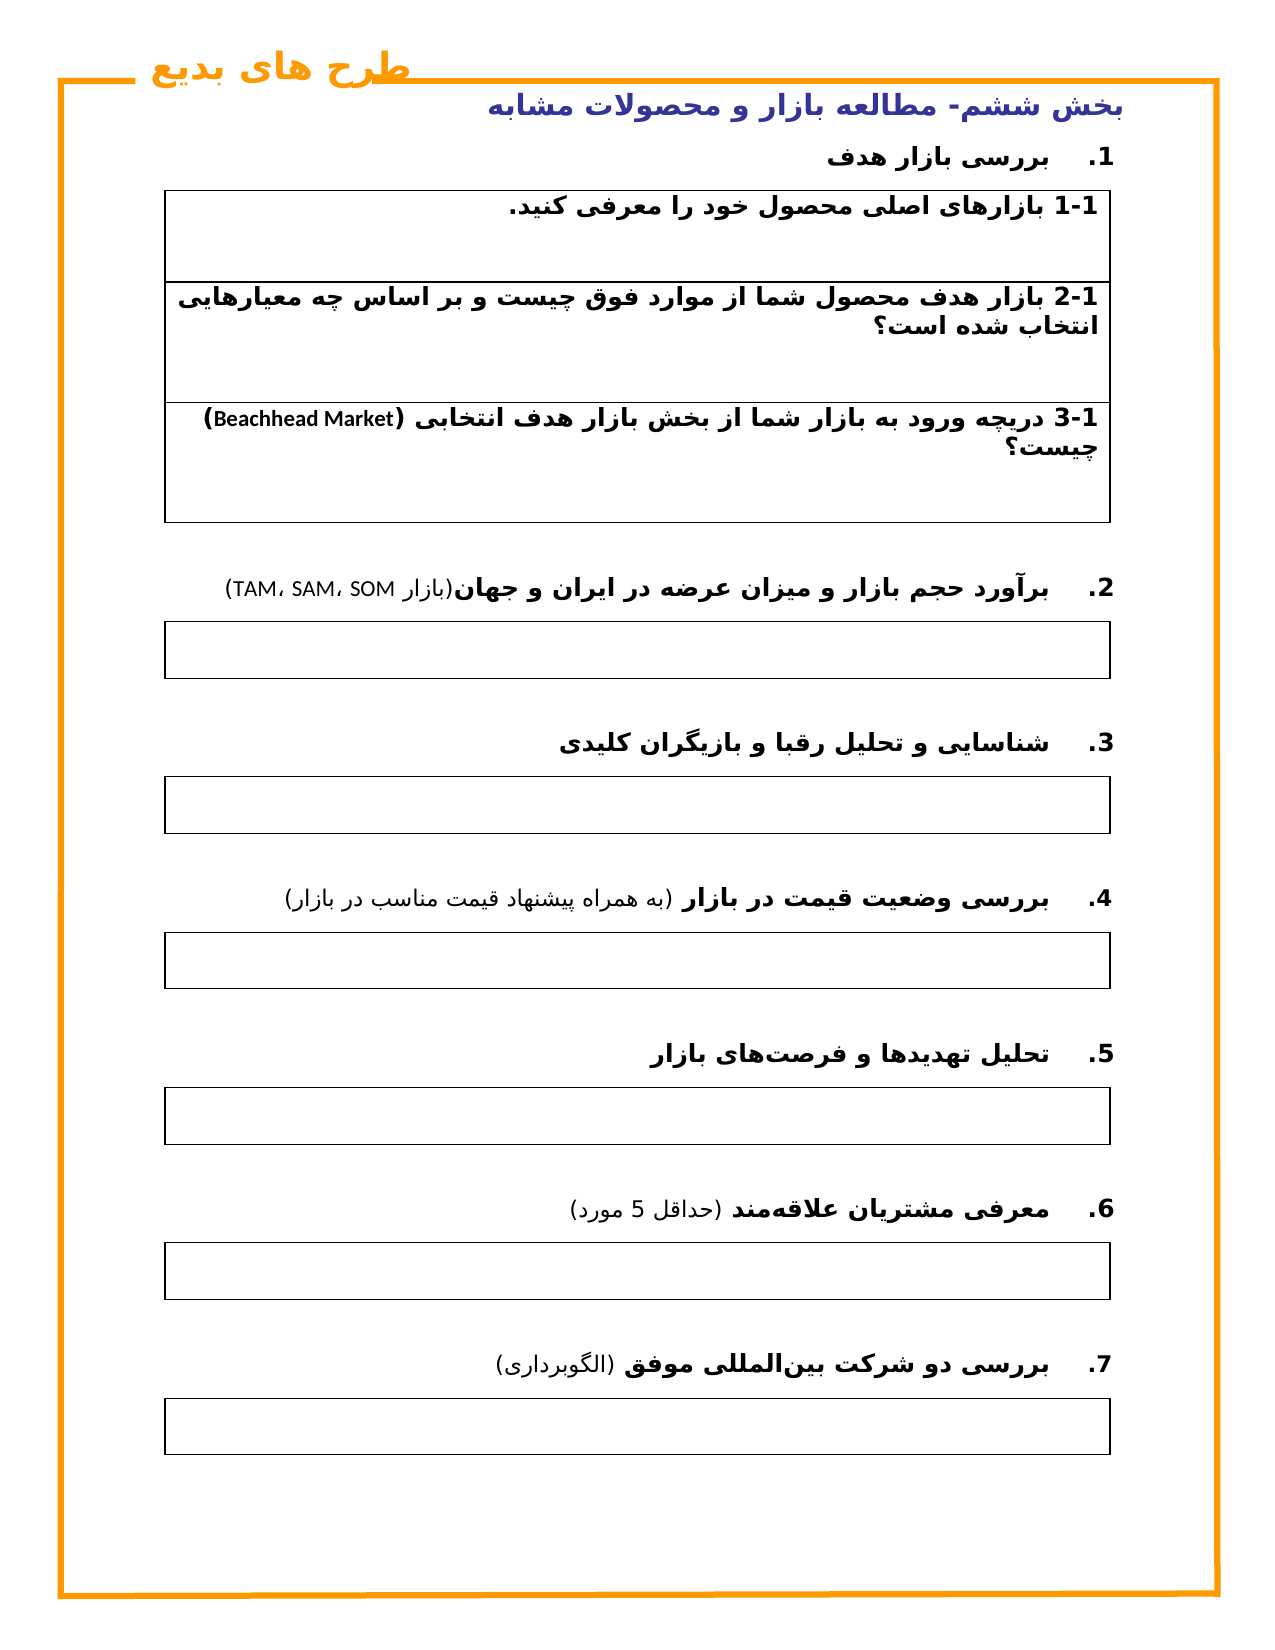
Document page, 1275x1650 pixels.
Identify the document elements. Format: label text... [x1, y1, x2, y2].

table_header [166, 1243, 1109, 1299]
table_header [166, 1088, 1109, 1143]
list بررسی دو شرکت بین‌المللی موفق (الگوبرداری) [150, 1349, 1087, 1378]
list بررسی وضعیت قیمت در بازار (به همراه پيشنهاد قیمت مناسب در بازار) [150, 883, 1087, 913]
list بررسی بازار هدف [150, 142, 1087, 171]
table_header [166, 933, 1109, 988]
table_cell 2-1 بازار هدف محصول شما از موارد فوق چیست و بر اساس چه معیارهایی انتخاب شده است؟ [166, 283, 1109, 402]
text بخش ششم- مطالعه بازار و محصولات مشابه [150, 89, 1125, 123]
list شناسایی و تحلیل رقبا و بازیگران کلیدی [150, 728, 1087, 757]
list تحلیل تهدیدها و فرصت‌های بازار [150, 1039, 1087, 1068]
list برآورد حجم بازار و میزان عرضه در ایران و جهان(بازار TAM، SAM، SOM) [150, 573, 1087, 602]
table_header [166, 622, 1109, 677]
table_header [166, 1399, 1109, 1454]
table_cell 3-1 دریچه ورود به بازار شما از بخش بازار هدف انتخابی (Beachhead Market) چیست؟ [166, 403, 1109, 522]
table_header 1-1 بازارهای اصلی محصول خود را معرفی کنید. [166, 191, 1109, 281]
list معرفی مشتریان علاقه‌مند (حداقل 5 مورد) [150, 1194, 1087, 1223]
table_header [166, 777, 1109, 833]
